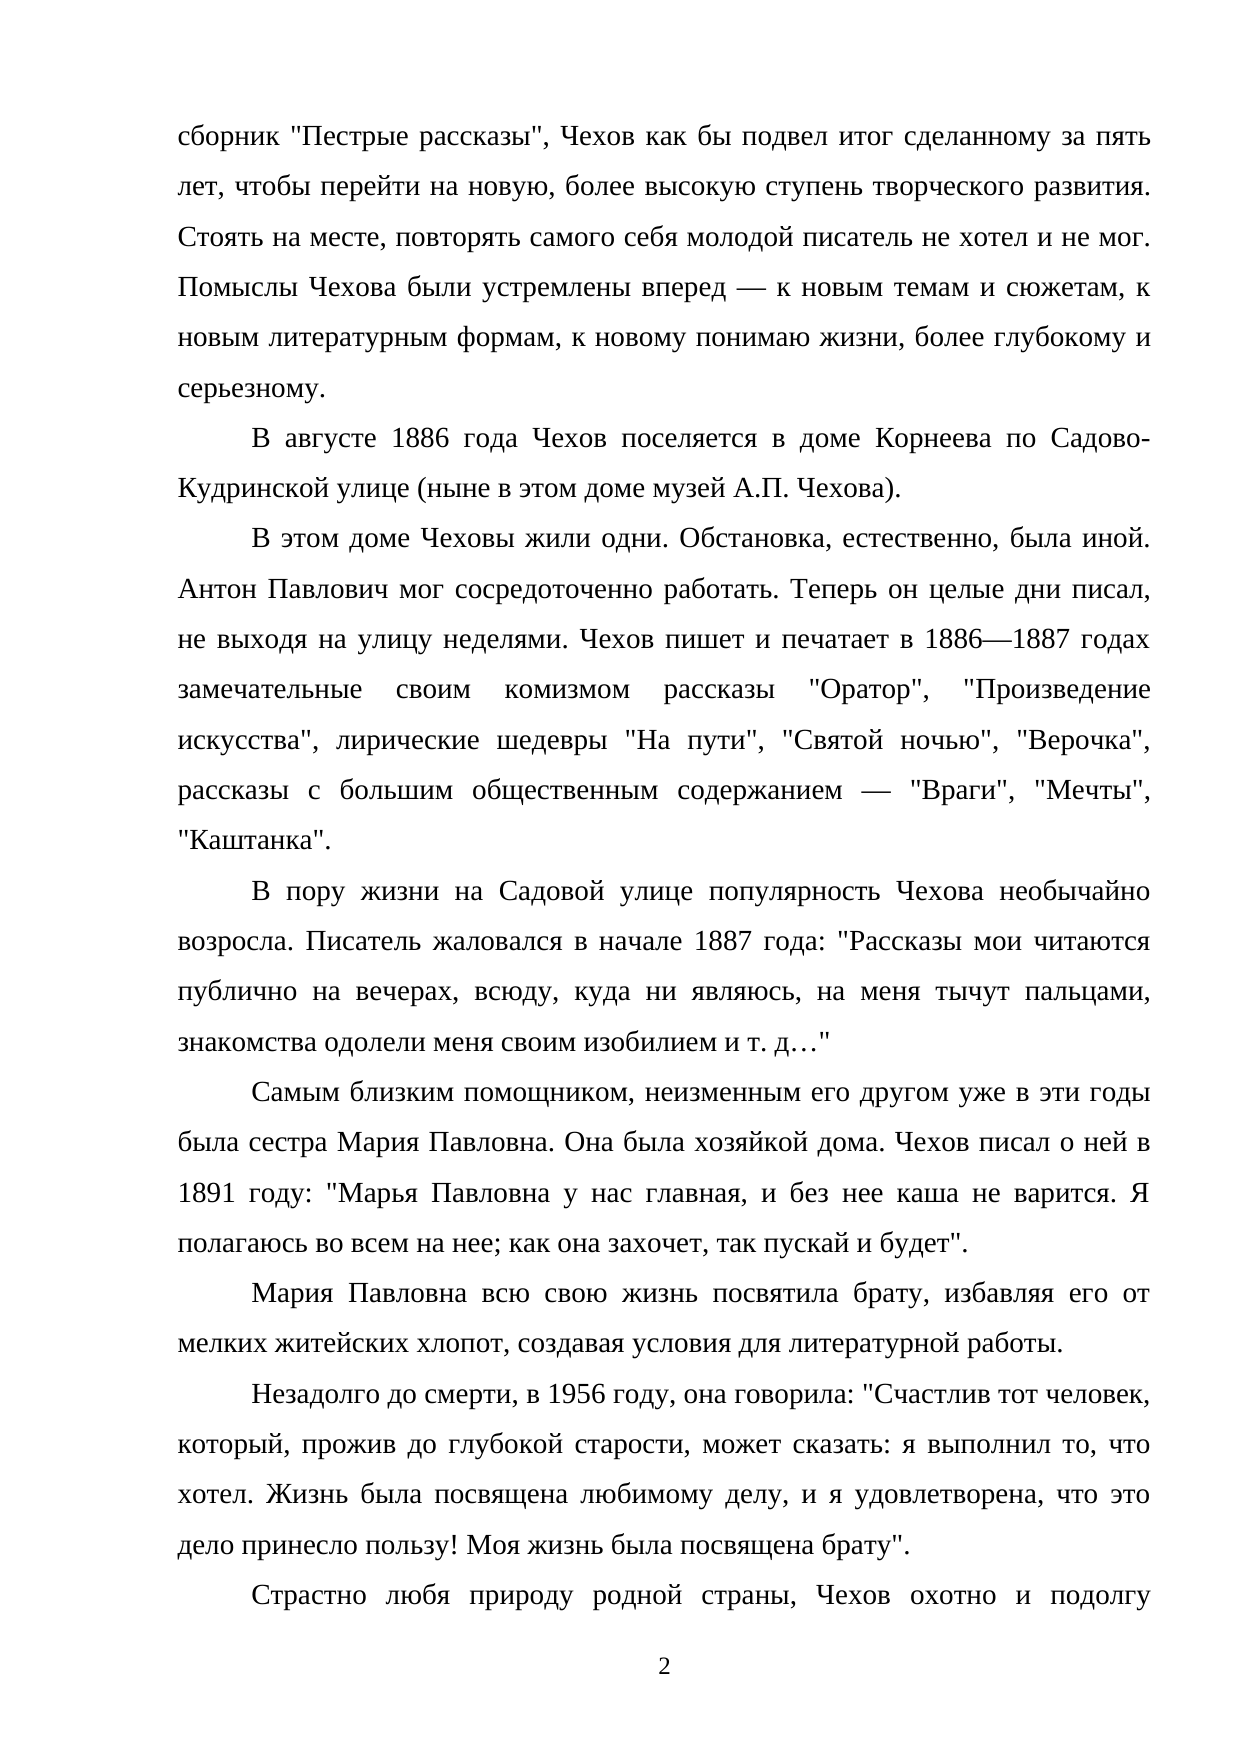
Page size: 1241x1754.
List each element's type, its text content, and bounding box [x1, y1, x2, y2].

text Самым близким помощником, неизменным его другом уже в эти годы была сестра Мария Павловна. Она была хозяйкой дома. Чехов писал о ней в 1891 году: "Марья Павловна у нас главная, и без нее каша не варится. Я полагаюсь во всем на нее; как она захочет, так пускай и будет". [177, 1074, 1152, 1258]
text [177, 1577, 1152, 1611]
text В этом доме Чеховы жили одни. Обстановка, естественно, была иной. Антон Павлович мог сосредоточенно работать. Теперь он целые дни писал, не выходя на улицу неделями. Чехов пишет и печатает в 1886—1887 годах замечательные своим комизмом рассказы "Оратор", "Произведение искусства", лирические шедевры "На пути", "Святой ночью", "Верочка", рассказы с большим общественным содержанием — "Враги", "Мечты", "Каштанка". [177, 521, 1152, 856]
text Мария Павловна всю свою жизнь посвятила брату, избавляя его от мелких житейских хлопот, создавая условия для литературной работы. [177, 1275, 1152, 1359]
text Незадолго до смерти, в 1956 году, она говорила: "Счастлив тот человек, который, прожив до глубокой старости, может сказать: я выполнил то, что хотел. Жизнь была посвящена любимому делу, и я удовлетворена, что это дело принесло пользу! Моя жизнь была посвящена брату". [177, 1376, 1152, 1560]
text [177, 118, 1152, 403]
text В пору жизни на Садовой улице популярность Чехова необычайно возросла. Писатель жаловался в начале 1887 года: "Рассказы мои читаются публично на вечерах, всюду, куда ни являюсь, на меня тычут пальцами, знакомства одолели меня своим изобилием и т. д…" [177, 873, 1152, 1057]
text В августе 1886 года Чехов поселяется в доме Корнеева по Садово-Кудринской улице (ныне в этом доме музей А.П. Чехова). [177, 420, 1152, 504]
